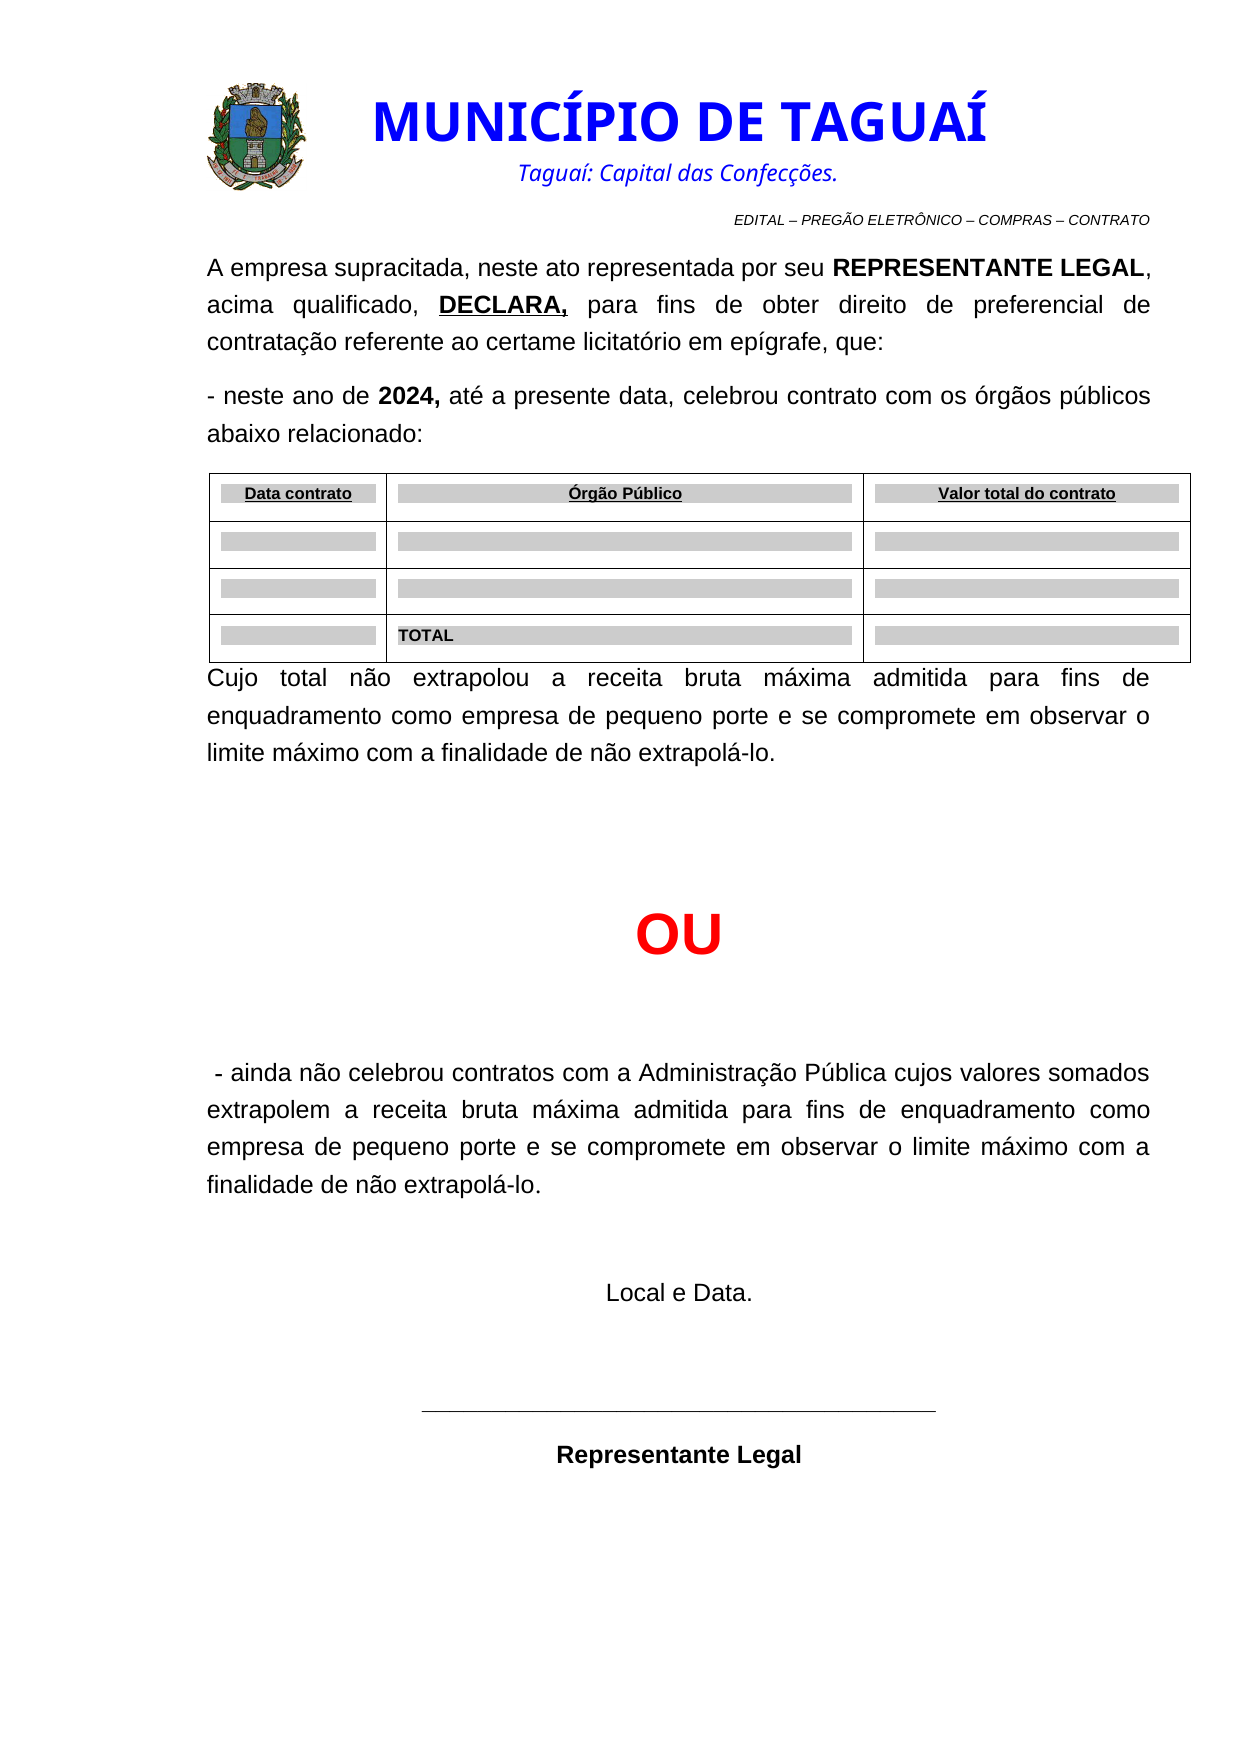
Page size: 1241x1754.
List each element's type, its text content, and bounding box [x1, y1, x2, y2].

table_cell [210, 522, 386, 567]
text Cujo total não extrapolou a receita bruta máxima admitida para fins de enquadramento como empresa de pequeno porte e se compromete em observar o limite máximo com a finalidade de não extrapolá-lo. [207, 663, 1152, 767]
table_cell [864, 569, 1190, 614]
text _____________________________________ [207, 1386, 1152, 1414]
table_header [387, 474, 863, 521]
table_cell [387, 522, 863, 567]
text Local e Data. [207, 1278, 1152, 1306]
text A empresa supracitada, neste ato representada por seu REPRESENTANTE LEGAL, acima qualificado, DECLARA, para fins de obter direito de preferencial de contratação referente ao certame licitatório em epígrafe, que: [207, 253, 1152, 356]
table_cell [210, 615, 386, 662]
text - ainda não celebrou contratos com a Administração Pública cujos valores somados extrapolem a receita bruta máxima admitida para fins de enquadramento como empresa de pequeno porte e se compromete em observar o limite máximo com a finalidade de não extrapolá-lo. [207, 1058, 1152, 1198]
text - neste ano de 2024, até a presente data, celebrou contrato com os órgãos públicos abaixo relacionado: [207, 381, 1152, 447]
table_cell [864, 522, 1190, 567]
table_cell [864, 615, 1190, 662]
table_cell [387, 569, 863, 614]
text Representante Legal [207, 1439, 1152, 1468]
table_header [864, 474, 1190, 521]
text OU [207, 900, 1152, 967]
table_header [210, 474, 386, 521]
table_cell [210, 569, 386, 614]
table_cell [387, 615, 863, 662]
